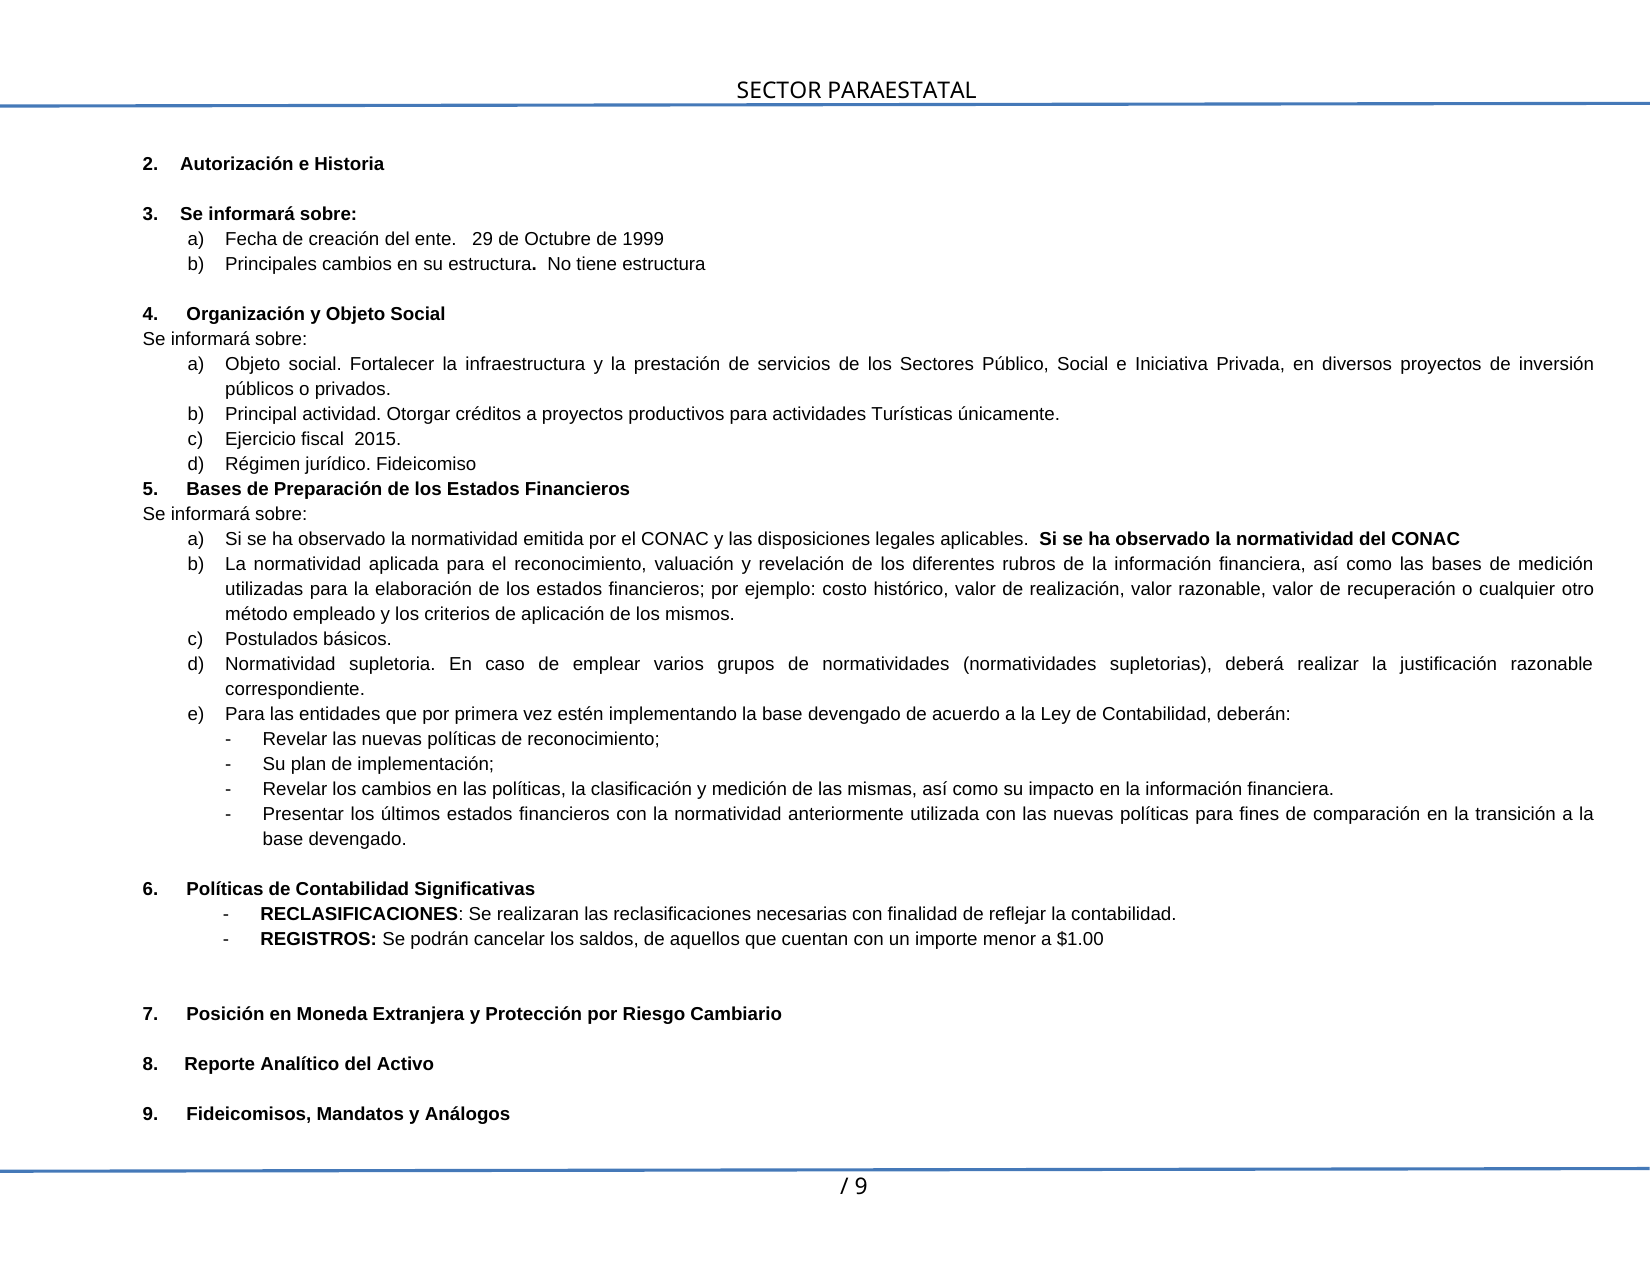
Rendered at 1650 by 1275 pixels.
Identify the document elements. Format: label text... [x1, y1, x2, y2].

text - Su plan de implementación; [225, 750, 1595, 775]
text 7. Posición en Moneda Extranjera y Protección por Riesgo Cambiario [112, 1000, 1595, 1025]
text a) Objeto social. Fortalecer la infraestructura y la prestación de servicios de los Sectores Público, Social e Iniciativa Privada, en diversos proyectos de inversión públicos o privados. [187, 350, 1595, 400]
text a) Si se ha observado la normatividad emitida por el CONAC y las disposiciones legales aplicables. Si se ha observado la normatividad del CONAC [187, 525, 1595, 550]
text - Revelar las nuevas políticas de reconocimiento; [225, 725, 1595, 750]
list - RECLASIFICACIONES: Se realizaran las reclasificaciones necesarias con finalidad de reflejar la contabilidad. [217, 900, 1595, 925]
text b) Principales cambios en su estructura. No tiene estructura [187, 250, 1595, 275]
text c) Postulados básicos. [187, 625, 1595, 650]
text - Presentar los últimos estados financieros con la normatividad anteriormente utilizada con las nuevas políticas para fines de comparación en la transición a la base devengado. [225, 800, 1595, 850]
text d) Régimen jurídico. Fideicomiso [187, 450, 1595, 475]
text e) Para las entidades que por primera vez estén implementando la base devengado de acuerdo a la Ley de Contabilidad, deberán: [187, 700, 1595, 725]
text 6. Políticas de Contabilidad Significativas [112, 875, 1595, 900]
text Se informará sobre: [112, 325, 1595, 350]
list Se informará sobre: [142, 200, 1595, 225]
text Se informará sobre: [112, 500, 1595, 525]
text 5. Bases de Preparación de los Estados Financieros [112, 475, 1595, 500]
text 8. Reporte Analítico del Activo [112, 1050, 1595, 1075]
list - REGISTROS: Se podrán cancelar los saldos, de aquellos que cuentan con un importe menor a $1.00 [217, 925, 1595, 950]
text c) Ejercicio fiscal 2015. [187, 425, 1595, 450]
text d) Normatividad supletoria. En caso de emplear varios grupos de normatividades (normatividades supletorias), deberá realizar la justificación razonable correspondiente. [187, 650, 1595, 700]
text 4. Organización y Objeto Social [112, 300, 1595, 325]
text 9. Fideicomisos, Mandatos y Análogos [112, 1100, 1595, 1125]
text - Revelar los cambios en las políticas, la clasificación y medición de las mismas, así como su impacto en la información financiera. [225, 775, 1595, 800]
text a) Fecha de creación del ente. 29 de Octubre de 1999 [187, 225, 1595, 250]
text b) La normatividad aplicada para el reconocimiento, valuación y revelación de los diferentes rubros de la información financiera, así como las bases de medición utilizadas para la elaboración de los estados financieros; por ejemplo: costo histórico, valor de realización, valor razonable, valor de recuperación o cualquier otro método empleado y los criterios de aplicación de los mismos. [187, 550, 1595, 625]
list Autorización e Historia [142, 150, 1595, 175]
text b) Principal actividad. Otorgar créditos a proyectos productivos para actividades Turísticas únicamente. [187, 400, 1595, 425]
